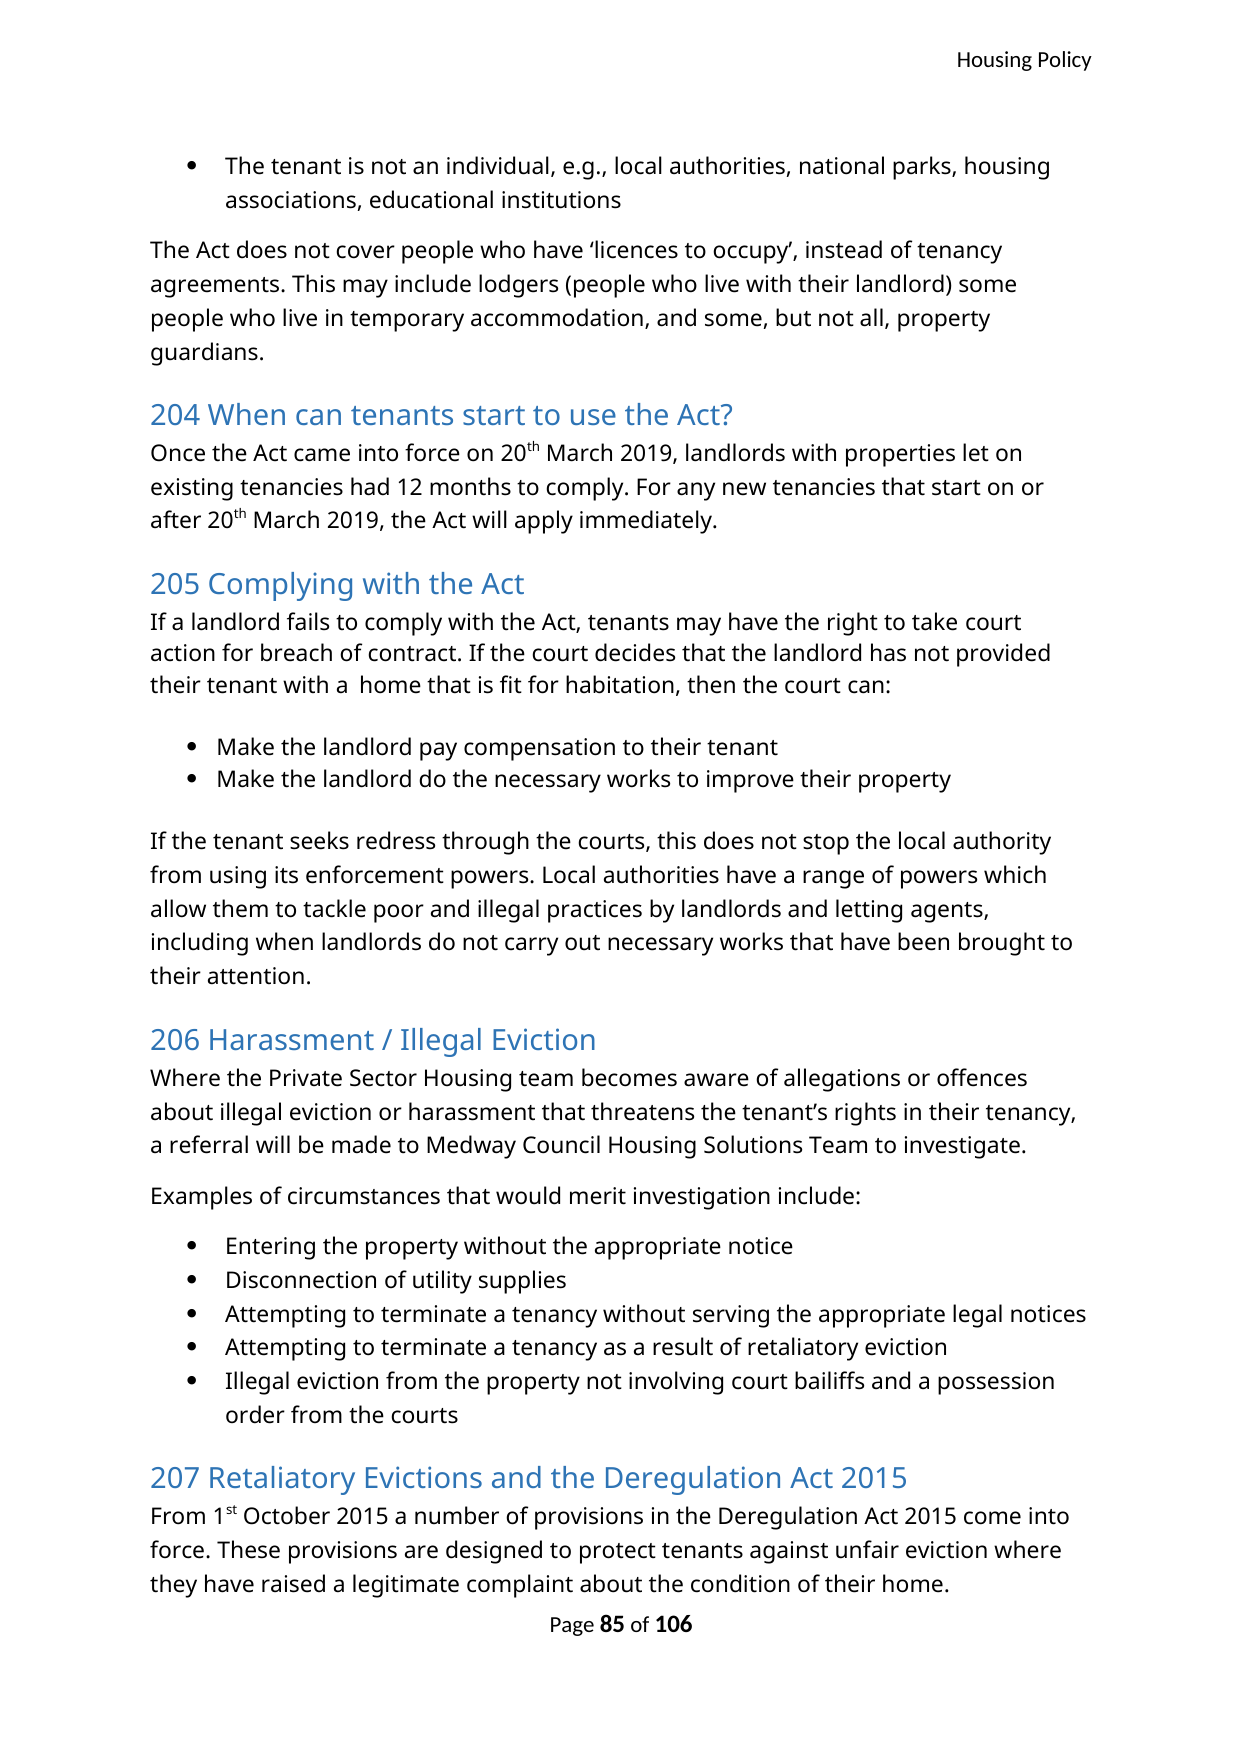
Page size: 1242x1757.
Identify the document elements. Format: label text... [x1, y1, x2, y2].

text Examples of circumstances that would merit investigation include: [150, 1179, 1092, 1211]
subtitle 205 Complying with the Act [150, 563, 1092, 603]
text From 1st October 2015 a number of provisions in the Deregulation Act 2015 come into force. These provisions are designed to protect tenants against unfair eviction where they have raised a legitimate complaint about the condition of their home. [150, 1500, 1092, 1599]
list Attempting to terminate a tenancy as a result of retaliatory eviction [187, 1331, 1092, 1362]
subtitle 204 When can tenants start to use the Act? [150, 394, 1092, 434]
list Entering the property without the appropriate notice [187, 1230, 1092, 1261]
list Disconnection of utility supplies [187, 1264, 1092, 1295]
list Illegal eviction from the property not involving court bailiffs and a possession order from the courts [187, 1365, 1092, 1430]
list Make the landlord do the necessary works to improve their property [187, 763, 1055, 794]
subtitle 207 Retaliatory Evictions and the Deregulation Act 2015 [150, 1457, 1092, 1497]
text Once the Act came into force on 20th March 2019, landlords with properties let on existing tenancies had 12 months to comply. For any new tenancies that start on or after 20th March 2019, the Act will apply immediately. [150, 437, 1092, 536]
list Make the landlord pay compensation to their tenant [187, 731, 1055, 763]
text If the tenant seeks redress through the courts, this does not stop the local authority from using its enforcement powers. Local authorities have a range of powers which allow them to tackle poor and illegal practices by landlords and letting agents, including when landlords do not carry out necessary works that have been brought to their attention. [150, 825, 1092, 991]
text The Act does not cover people who have ‘licences to occupy’, instead of tenancy agreements. This may include lodgers (people who live with their landlord) some people who live in temporary accommodation, and some, but not all, property guardians. [150, 234, 1092, 367]
subtitle 206 Harassment / Illegal Eviction [150, 1019, 1092, 1058]
text Where the Private Sector Housing team becomes aware of allegations or offences about illegal eviction or harassment that threatens the tenant’s rights in their tenancy, a referral will be made to Medway Council Housing Solutions Team to investigate. [150, 1062, 1092, 1160]
text If a landlord fails to comply with the Act, tenants may have the right to take court action for breach of contract. If the court decides that the landlord has not provided their tenant with a home that is fit for habitation, then the court can: [150, 606, 1077, 700]
list The tenant is not an individual, e.g., local authorities, national parks, housing associations, educational institutions [187, 150, 1092, 215]
list Attempting to terminate a tenancy without serving the appropriate legal notices [187, 1297, 1092, 1329]
